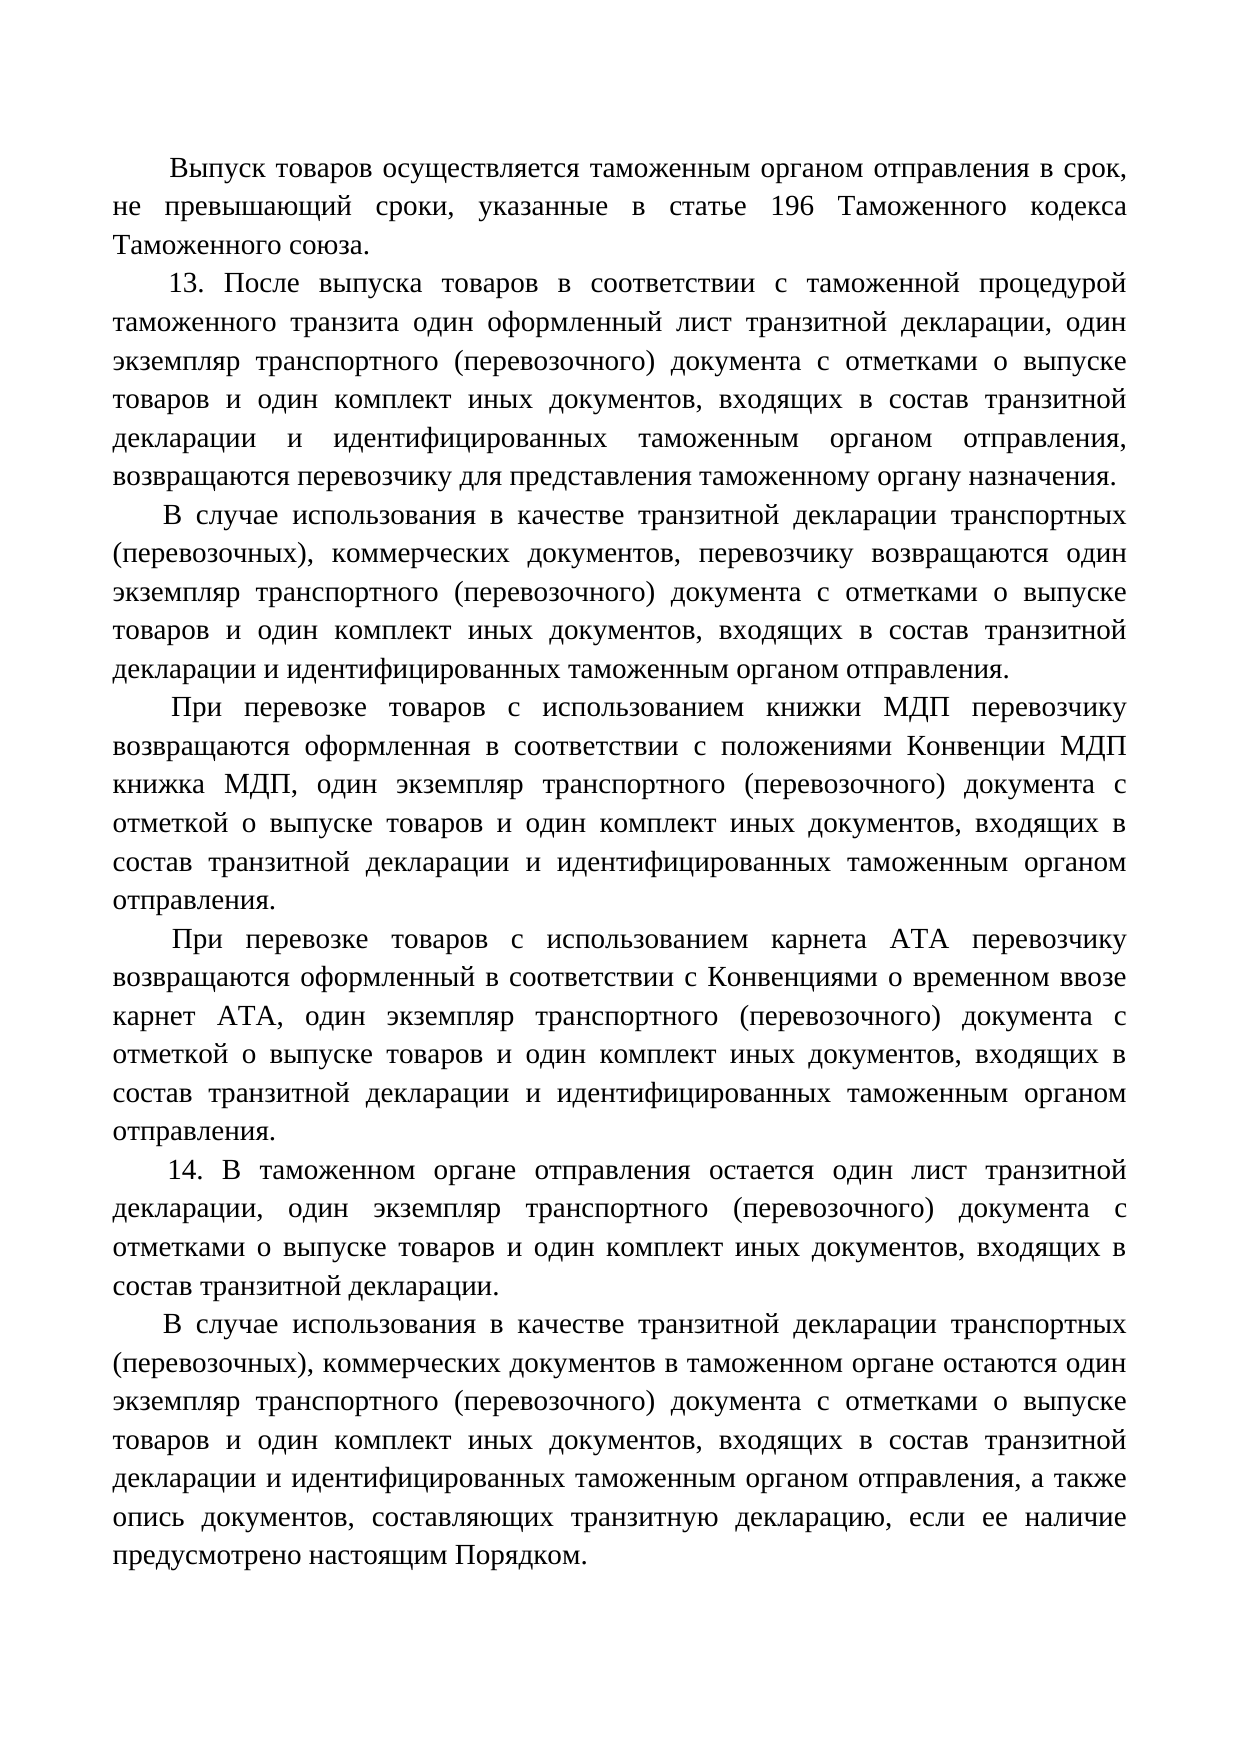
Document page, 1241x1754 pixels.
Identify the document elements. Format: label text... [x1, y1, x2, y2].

text При перевозке товаров с использованием карнета АТА перевозчику возвращаются оформленный в соответствии с Конвенциями о временном ввозе карнет АТА, один экземпляр транспортного (перевозочного) документа с отметкой о выпуске товаров и один комплект иных документов, входящих в состав транзитной декларации и идентифицированных таможенным органом отправления. [112, 921, 1128, 1147]
text При перевозке товаров с использованием книжки МДП перевозчику возвращаются оформленная в соответствии с положениями Конвенции МДП книжка МДП, один экземпляр транспортного (перевозочного) документа с отметкой о выпуске товаров и один комплект иных документов, входящих в состав транзитной декларации и идентифицированных таможенным органом отправления. [112, 689, 1128, 916]
text Выпуск товаров осуществляется таможенным органом отправления в срок, не превышающий сроки, указанные в статье 196 Таможенного кодекса Таможенного союза. [112, 150, 1128, 261]
text 14. В таможенном органе отправления остается один лист транзитной декларации, один экземпляр транспортного (перевозочного) документа с отметками о выпуске товаров и один комплект иных документов, входящих в состав транзитной декларации. [112, 1152, 1128, 1301]
text В случае использования в качестве транзитной декларации транспортных (перевозочных), коммерческих документов в таможенном органе остаются один экземпляр транспортного (перевозочного) документа с отметками о выпуске товаров и один комплект иных документов, входящих в состав транзитной декларации и идентифицированных таможенным органом отправления, а также опись документов, составляющих транзитную декларацию, если ее наличие предусмотрено настоящим Порядком. [112, 1306, 1128, 1571]
text В случае использования в качестве транзитной декларации транспортных (перевозочных), коммерческих документов, перевозчику возвращаются один экземпляр транспортного (перевозочного) документа с отметками о выпуске товаров и один комплект иных документов, входящих в состав транзитной декларации и идентифицированных таможенным органом отправления. [112, 497, 1128, 684]
text 13. После выпуска товаров в соответствии с таможенной процедурой таможенного транзита один оформленный лист транзитной декларации, один экземпляр транспортного (перевозочного) документа с отметками о выпуске товаров и один комплект иных документов, входящих в состав транзитной декларации и идентифицированных таможенным органом отправления, возвращаются перевозчику для представления таможенному органу назначения. [112, 266, 1128, 492]
